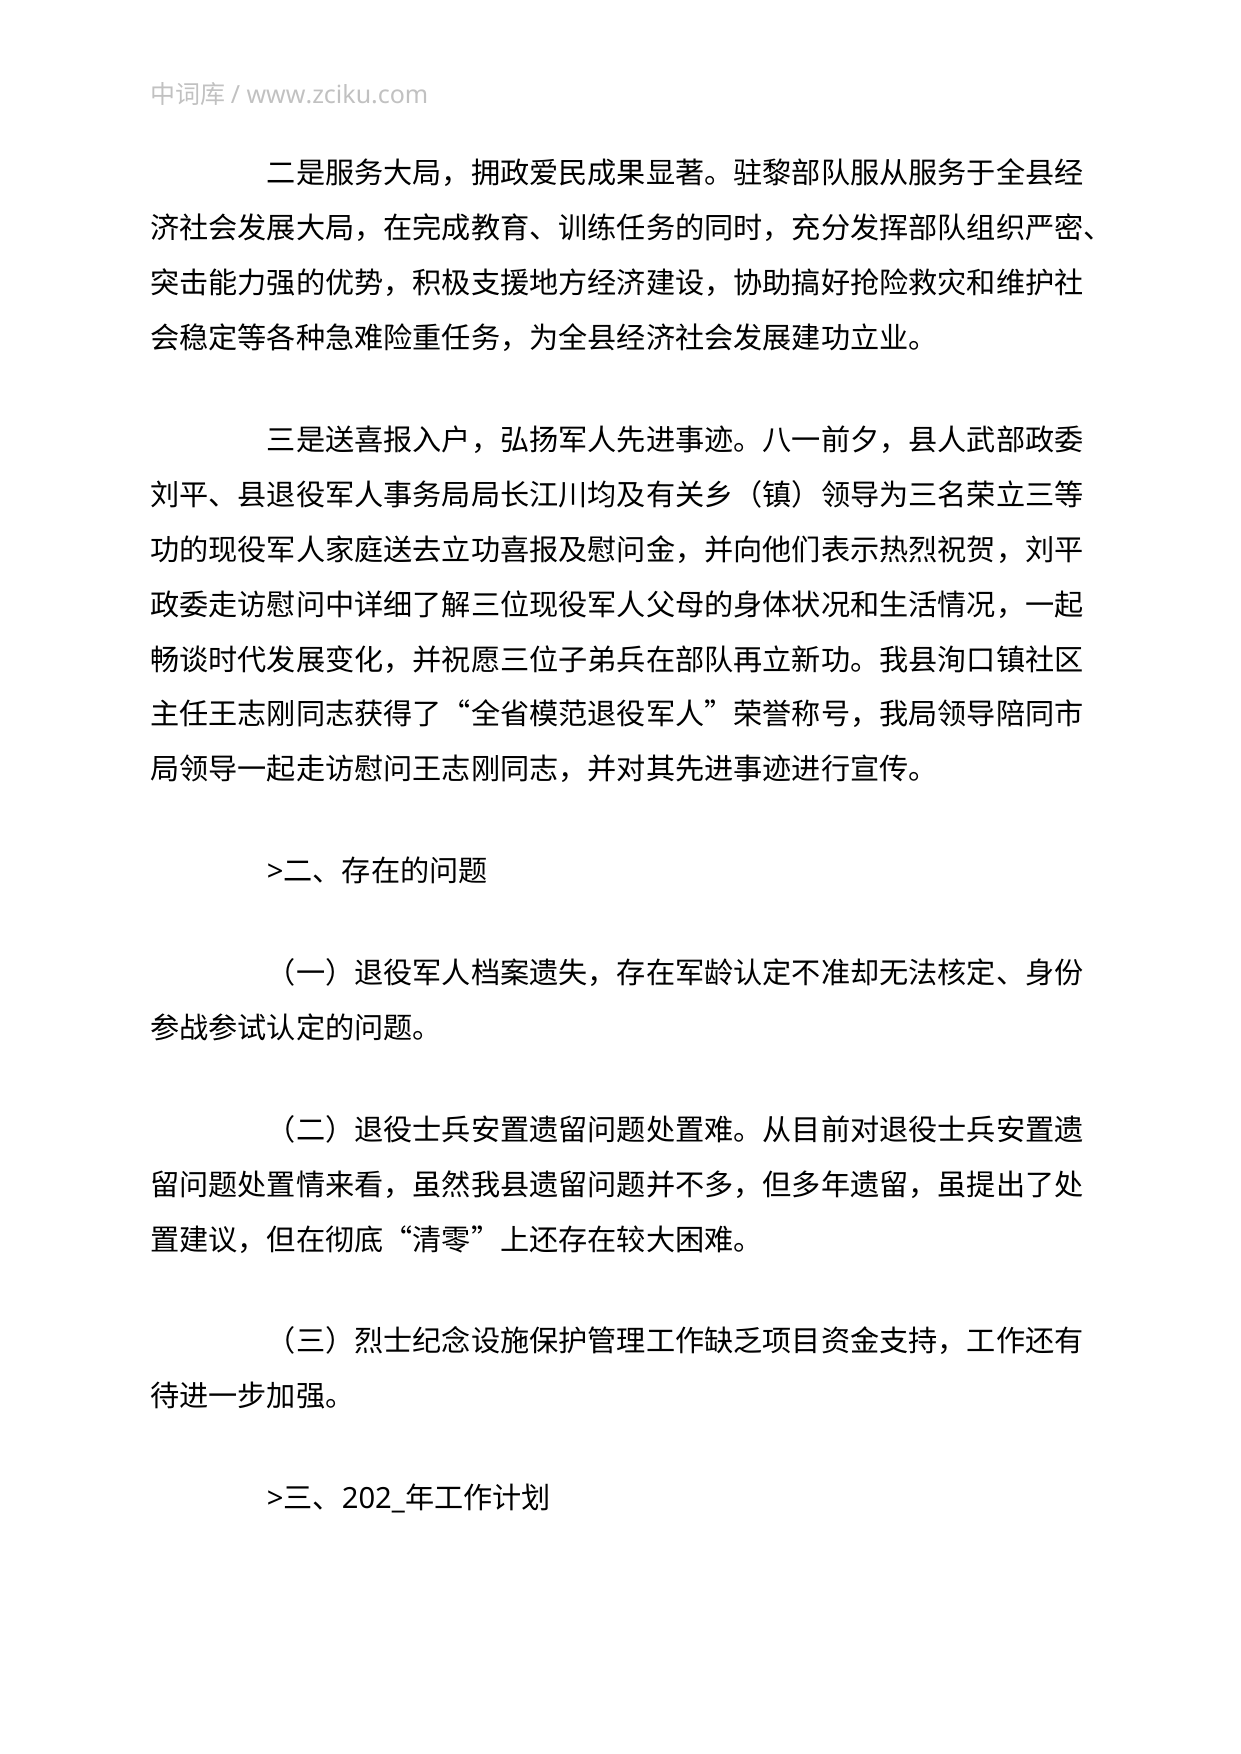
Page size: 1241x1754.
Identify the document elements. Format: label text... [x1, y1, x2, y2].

text 二是服务大局，拥政爱民成果显著。驻黎部队服从服务于全县经济社会发展大局，在完成教育、训练任务的同时，充分发挥部队组织严密、突击能力强的优势，积极支援地方经济建设，协助搞好抢险救灾和维护社会稳定等各种急难险重任务，为全县经济社会发展建功立业。 [150, 150, 1090, 357]
text （三）烈士纪念设施保护管理工作缺乏项目资金支持，工作还有待进一步加强。 [150, 1318, 1090, 1415]
text 三是送喜报入户，弘扬军人先进事迹。八一前夕，县人武部政委刘平、县退役军人事务局局长江川均及有关乡（镇）领导为三名荣立三等功的现役军人家庭送去立功喜报及慰问金，并向他们表示热烈祝贺，刘平政委走访慰问中详细了解三位现役军人父母的身体状况和生活情况，一起畅谈时代发展变化，并祝愿三位子弟兵在部队再立新功。我县洵口镇社区主任王志刚同志获得了“全省模范退役军人”荣誉称号，我局领导陪同市局领导一起走访慰问王志刚同志，并对其先进事迹进行宣传。 [150, 416, 1090, 788]
text >二、存在的问题 [150, 848, 1090, 890]
text （一）退役军人档案遗失，存在军龄认定不准却无法核定、身份参战参试认定的问题。 [150, 949, 1090, 1047]
text （二）退役士兵安置遗留问题处置难。从目前对退役士兵安置遗留问题处置情来看，虽然我县遗留问题并不多，但多年遗留，虽提出了处置建议，但在彻底“清零”上还存在较大困难。 [150, 1106, 1090, 1258]
text >三、202_年工作计划 [150, 1474, 1090, 1517]
